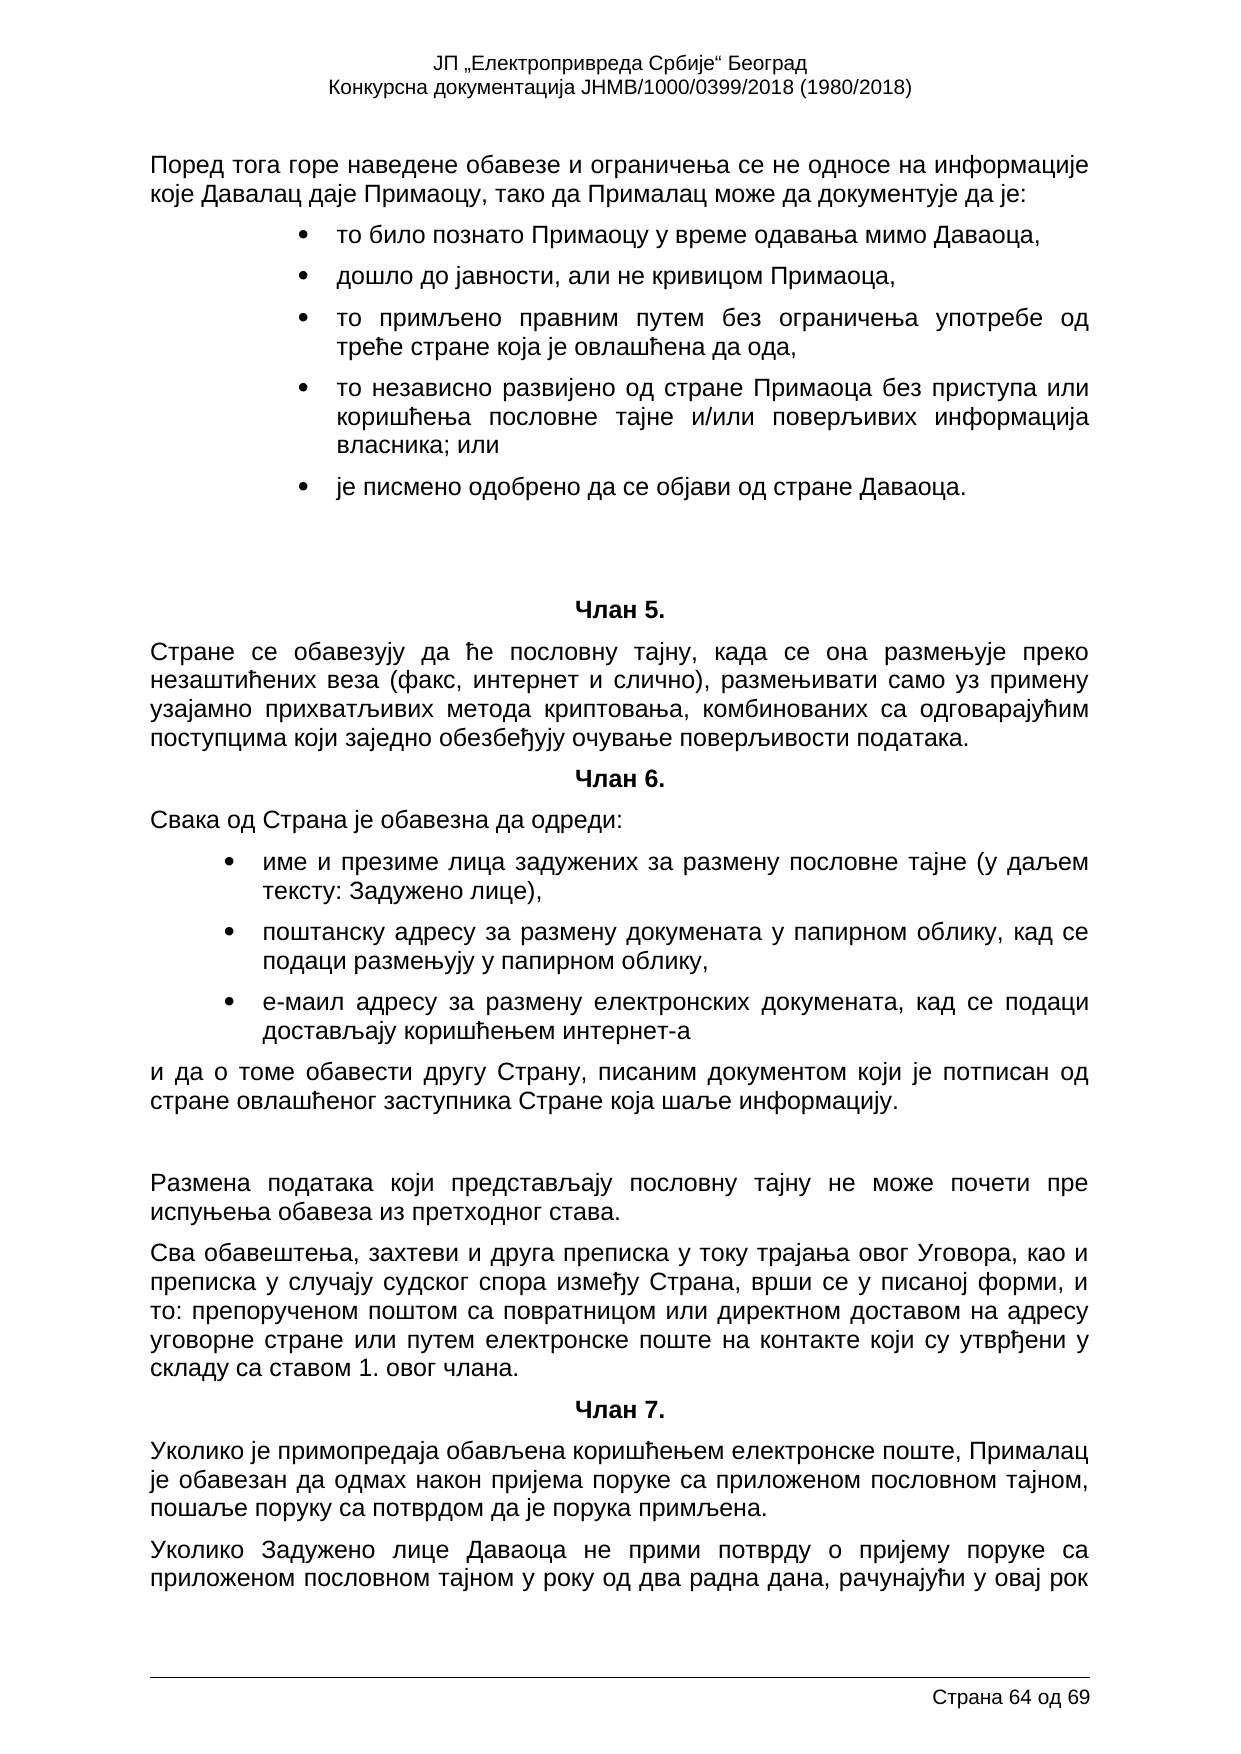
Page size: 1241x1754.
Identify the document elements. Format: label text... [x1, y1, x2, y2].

text Члан 7. [150, 1394, 1090, 1423]
text Размена података који представљају пословну тајну не може почети пре испуњења обавеза из претходног става. [150, 1168, 1090, 1226]
list поштанску адресу за размену докумената у папирном облику, кад се подаци размењују у папирном облику, [225, 917, 1090, 974]
list дошло до јавности, али не кривицом Примаоца, [299, 261, 1090, 290]
text Уколико је примопредаја обављена коришћењем електронске поште, Прималац је обавезан да одмах након пријема поруке са приложеном пословном тајном, пошаље поруку са потврдом да је порука примљена. [150, 1436, 1090, 1522]
list је писмено одобрено да се објави од стране Даваоца. [299, 472, 1090, 501]
list то примљено правним путем без ограничења употребе од треће стране која је овлашћена да ода, [299, 303, 1090, 360]
text Свака од Страна је обавезна да одреди: [150, 806, 1090, 834]
text Стране се обавезују да ће пословну тајну, када се она размењује преко незаштићених веза (факс, интернет и слично), размењивати само уз примену узајамно прихватљивих метода криптовања, комбинованих са одговарајућим поступцима који заједно обезбеђују очување поверљивости података. [150, 637, 1090, 752]
text Сва обавештења, захтеви и друга преписка у току трајања овог Уговора, као и преписка у случају судског спора између Страна, врши се у писаној форми, и то: препорученом поштом са повратницом или директном доставом на адресу уговорне стране или путем електронске поште на контакте који су утврђени у складу са ставом 1. овог члана. [150, 1238, 1090, 1382]
list то било познато Примаоцу у време одавања мимо Даваоца, [299, 220, 1090, 249]
text Члан 6. [150, 764, 1090, 793]
list то независно развијено од стране Примаоца без приступа или коришћења пословне тајне и/или поверљивих информација власника; или [299, 373, 1090, 459]
text Члан 5. [150, 596, 1090, 624]
list е-маил адресу за размену електронских докумената, кад се подаци достављају коришћењем интернет-а [225, 987, 1090, 1044]
list име и презиме лица задужених за размену пословне тајне (у даљем тексту: Задужено лице), [225, 847, 1090, 904]
text и да о томе обавести другу Страну, писаним документом који је потписан од стране овлашћеног заступника Стране која шаље информацију. [150, 1057, 1090, 1114]
text Поред тога горе наведене обавезе и ограничења се не односе на информације које Давалац даје Примаоцу, тако да Прималац може да документује да је: [150, 150, 1090, 207]
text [150, 1534, 1090, 1592]
